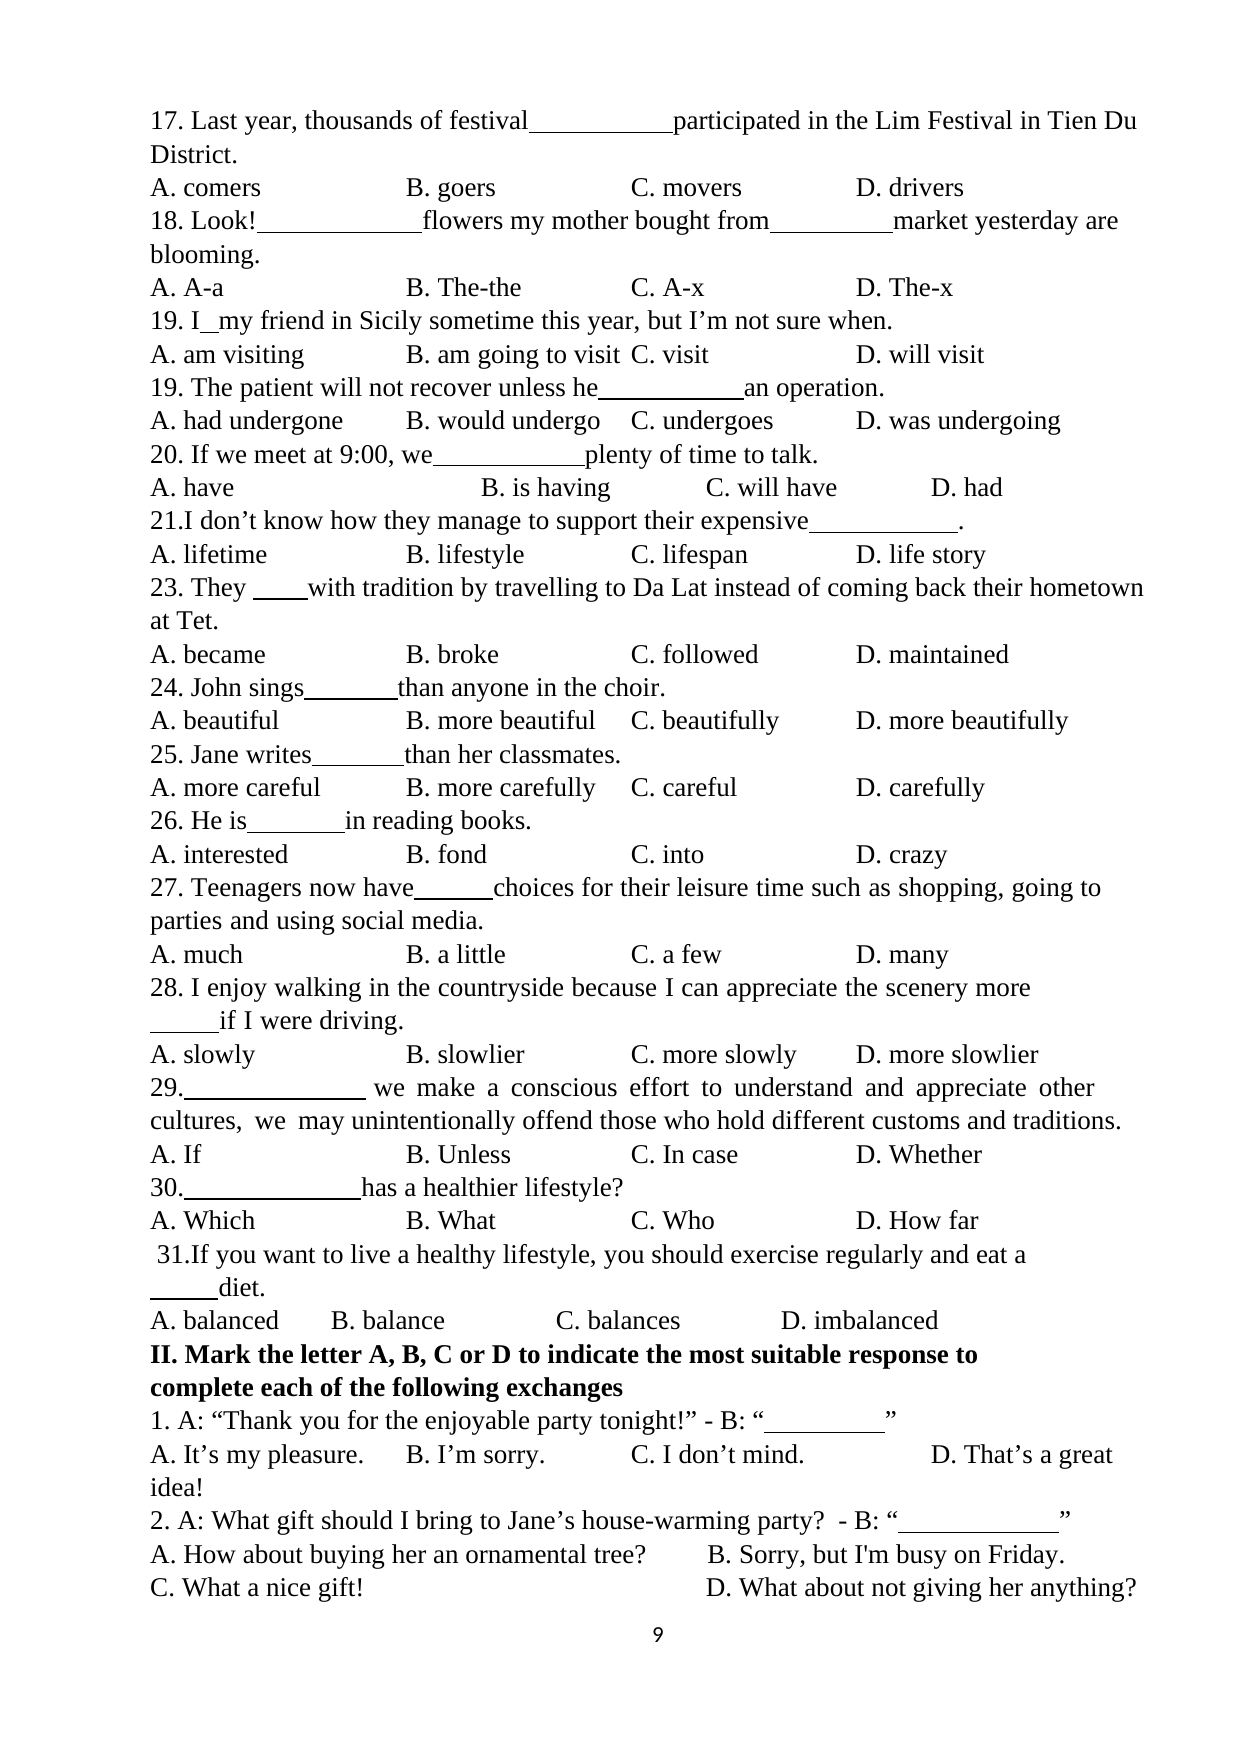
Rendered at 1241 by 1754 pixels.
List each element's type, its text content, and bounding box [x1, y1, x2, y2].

text 21.I don’t know how they manage to support their expensive . [150, 503, 1165, 536]
text 24. John sings than anyone in the choir. [150, 670, 1165, 703]
text A. am visiting B. am going to visit C. visit D. will visit [150, 336, 1165, 370]
text A. Which B. What C. Who D. How far [150, 1203, 1165, 1236]
text A. How about buying her an ornamental tree? B. Sorry, but I'm busy on Friday. [150, 1536, 1165, 1570]
text 18. Look! flowers my mother bought from market yesterday are blooming. [150, 203, 1165, 270]
text 19. The patient will not recover unless he an operation. [150, 370, 1165, 403]
text A. have B. is having C. will have D. had [150, 470, 1165, 503]
subtitle II. Mark the letter A, B, C or D to indicate the most suitable response to complete each of the following exchanges [150, 1336, 1082, 1403]
text A. lifetime B. lifestyle C. lifespan D. life story [150, 536, 1165, 570]
text 17. Last year, thousands of festival participated in the Lim Festival in Tien Du District. [150, 103, 1165, 170]
text A. slowly B. slowlier C. more slowly D. more slowlier [150, 1036, 1165, 1070]
text 1. A: “Thank you for the enjoyable party tonight!” - B: “ ” [150, 1403, 1165, 1436]
text 26. He is in reading books. [150, 803, 1165, 836]
text C. What a nice gift! D. What about not giving her anything? [150, 1570, 1165, 1603]
text 25. Jane writes than her classmates. [150, 736, 1165, 770]
text A. If B. Unless C. In case D. Whether [150, 1136, 1165, 1170]
text A. beautiful B. more beautiful C. beautifully D. more beautifully [150, 703, 1165, 736]
text A. more careful B. more carefully C. careful D. carefully [150, 770, 1165, 803]
text A. It’s my pleasure. B. I’m sorry. C. I don’t mind. D. That’s a great idea! [150, 1436, 1165, 1503]
text 19. I my friend in Sicily sometime this year, but I’m not sure when. [150, 303, 1165, 336]
text 30. has a healthier lifestyle? [150, 1170, 1165, 1203]
text A. had undergone B. would undergo C. undergoes D. was undergoing [150, 403, 1065, 436]
text A. A-a B. The-the C. A-x D. The-x [150, 270, 1165, 303]
text A. balanced B. balance C. balances D. imbalanced [150, 1303, 1165, 1336]
text 2. A: What gift should I bring to Jane’s house-warming party? - B: “ ” [150, 1503, 1165, 1536]
text A. comers B. goers C. movers D. drivers [150, 170, 1165, 203]
text 27. Teenagers now have choices for their leisure time such as shopping, going to parties and using social media. [150, 870, 1147, 936]
text A. interested B. fond C. into D. crazy [150, 836, 1165, 870]
text 29. we make a conscious effort to understand and appreciate other cultures, we may unintentionally offend those who hold different customs and traditions. [150, 1070, 1147, 1136]
text 20. If we meet at 9:00, we plenty of time to talk. [150, 436, 958, 470]
text A. much B. a little C. a few D. many [150, 936, 1165, 970]
text 28. I enjoy walking in the countryside because I can appreciate the scenery more if I were driving. [150, 970, 1146, 1036]
text A. became B. broke C. followed D. maintained [150, 636, 1165, 670]
text 23. They ____with tradition by travelling to Da Lat instead of coming back their hometown at Tet. [150, 570, 1165, 636]
text 31.If you want to live a healthy lifestyle, you should exercise regularly and eat a diet. [150, 1236, 1165, 1303]
